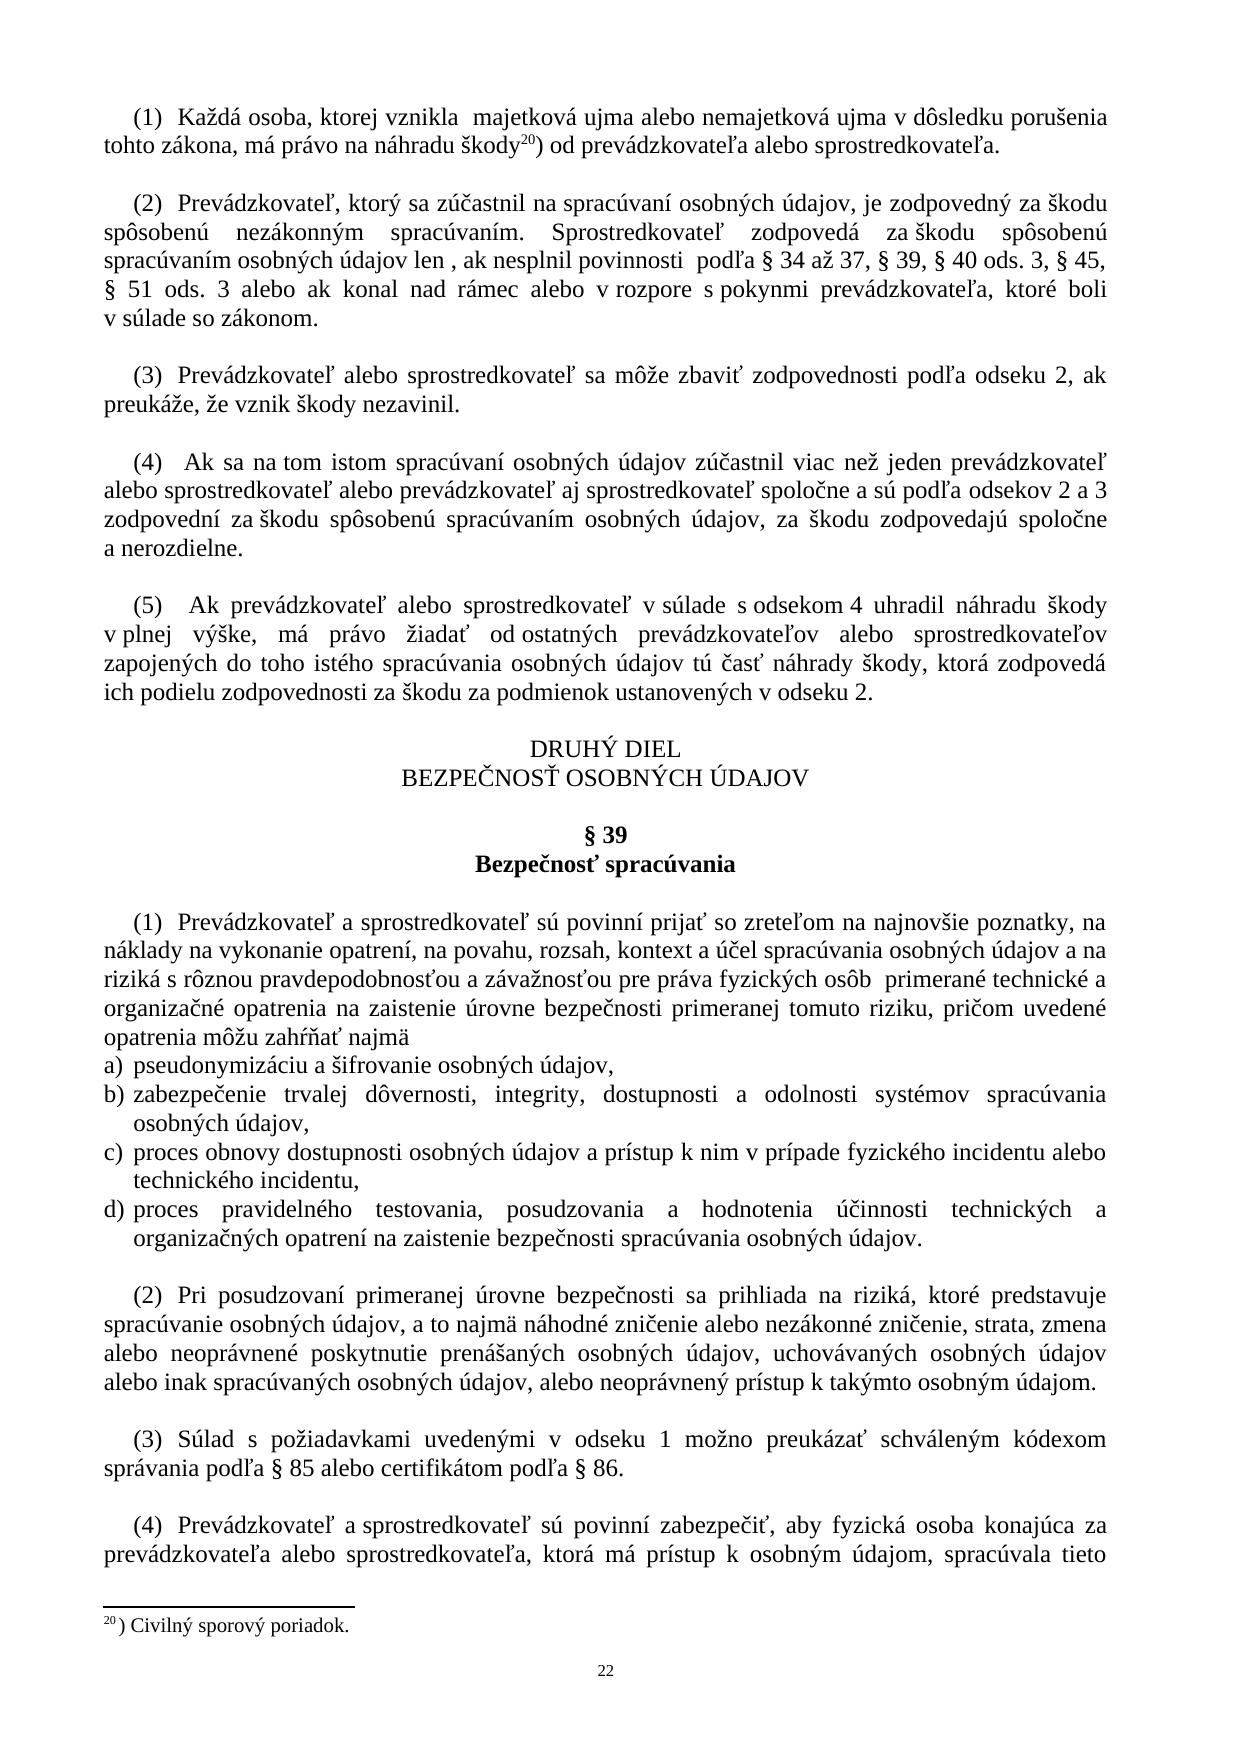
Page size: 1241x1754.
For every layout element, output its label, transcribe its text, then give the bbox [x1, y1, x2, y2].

list Prevádzkovateľ a sprostredkovateľ sú povinní prijať so zreteľom na najnovšie poznatky, na náklady na vykonanie opatrení, na povahu, rozsah, kontext a účel spracúvania osobných údajov a na riziká s rôznou pravdepodobnosťou a závažnosťou pre práva fyzických osôb primerané technické a organizačné opatrenia na zaistenie úrovne bezpečnosti primeranej tomuto riziku, pričom uvedené opatrenia môžu zahŕňať najmä [103, 907, 1107, 1051]
list Každá osoba, ktorej vznikla majetková ujma alebo nemajetková ujma v dôsledku porušenia tohto zákona, má právo na náhradu škody) od prevádzkovateľa alebo sprostredkovateľa. [103, 102, 1107, 159]
list Prevádzkovateľ alebo sprostredkovateľ sa môže zbaviť zodpovednosti podľa odseku 2, ak preukáže, že vznik škody nezavinil. [103, 361, 1107, 418]
list Ak prevádzkovateľ alebo sprostredkovateľ v súlade s odsekom 4 uhradil náhradu škody v plnej výške, má právo žiadať od ostatných prevádzkovateľov alebo sprostredkovateľov zapojených do toho istého spracúvania osobných údajov tú časť náhrady škody, ktorá zodpovedá ich podielu zodpovednosti za škodu za podmienok ustanovených v odseku 2. [103, 591, 1107, 706]
list proces obnovy dostupnosti osobných údajov a prístup k nim v prípade fyzického incidentu alebo technického incidentu, [103, 1137, 1107, 1194]
list Pri posudzovaní primeranej úrovne bezpečnosti sa prihliada na riziká, ktoré predstavuje spracúvanie osobných údajov, a to najmä náhodné zničenie alebo nezákonné zničenie, strata, zmena alebo neoprávnené poskytnutie prenášaných osobných údajov, uchovávaných osobných údajov alebo inak spracúvaných osobných údajov, alebo neoprávnený prístup k takýmto osobným údajom. [103, 1281, 1107, 1396]
list Súlad s požiadavkami uvedenými v odseku 1 možno preukázať schváleným kódexom správania podľa § 85 alebo certifikátom podľa § 86. [103, 1424, 1107, 1482]
subtitle Bezpečnosť spracúvania [103, 849, 1107, 878]
list zabezpečenie trvalej dôvernosti, integrity, dostupnosti a odolnosti systémov spracúvania osobných údajov, [103, 1079, 1107, 1137]
list Ak sa na tom istom spracúvaní osobných údajov zúčastnil viac než jeden prevádzkovateľ alebo sprostredkovateľ alebo prevádzkovateľ aj sprostredkovateľ spoločne a sú podľa odsekov 2 a 3 zodpovední za škodu spôsobenú spracúvaním osobných údajov, za škodu zodpovedajú spoločne a nerozdielne. [103, 447, 1107, 562]
list Prevádzkovateľ, ktorý sa zúčastnil na spracúvaní osobných údajov, je zodpovedný za škodu spôsobenú nezákonným spracúvaním. Sprostredkovateľ zodpovedá za škodu spôsobenú spracúvaním osobných údajov len , ak nesplnil povinnosti podľa § 34 až 37, § 39, § 40 ods. 3, § 45, § 51 ods. 3 alebo ak konal nad rámec alebo v rozpore s pokynmi prevádzkovateľa, ktoré boli v súlade so zákonom. [103, 188, 1107, 332]
subtitle druhý diel [103, 734, 1107, 763]
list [103, 1511, 1107, 1568]
subtitle Bezpečnosť osobných údajov [103, 763, 1107, 792]
list proces pravidelného testovania, posudzovania a hodnotenia účinnosti technických a organizačných opatrení na zaistenie bezpečnosti spracúvania osobných údajov. [103, 1194, 1107, 1252]
list pseudonymizáciu a šifrovanie osobných údajov, [103, 1051, 1107, 1079]
